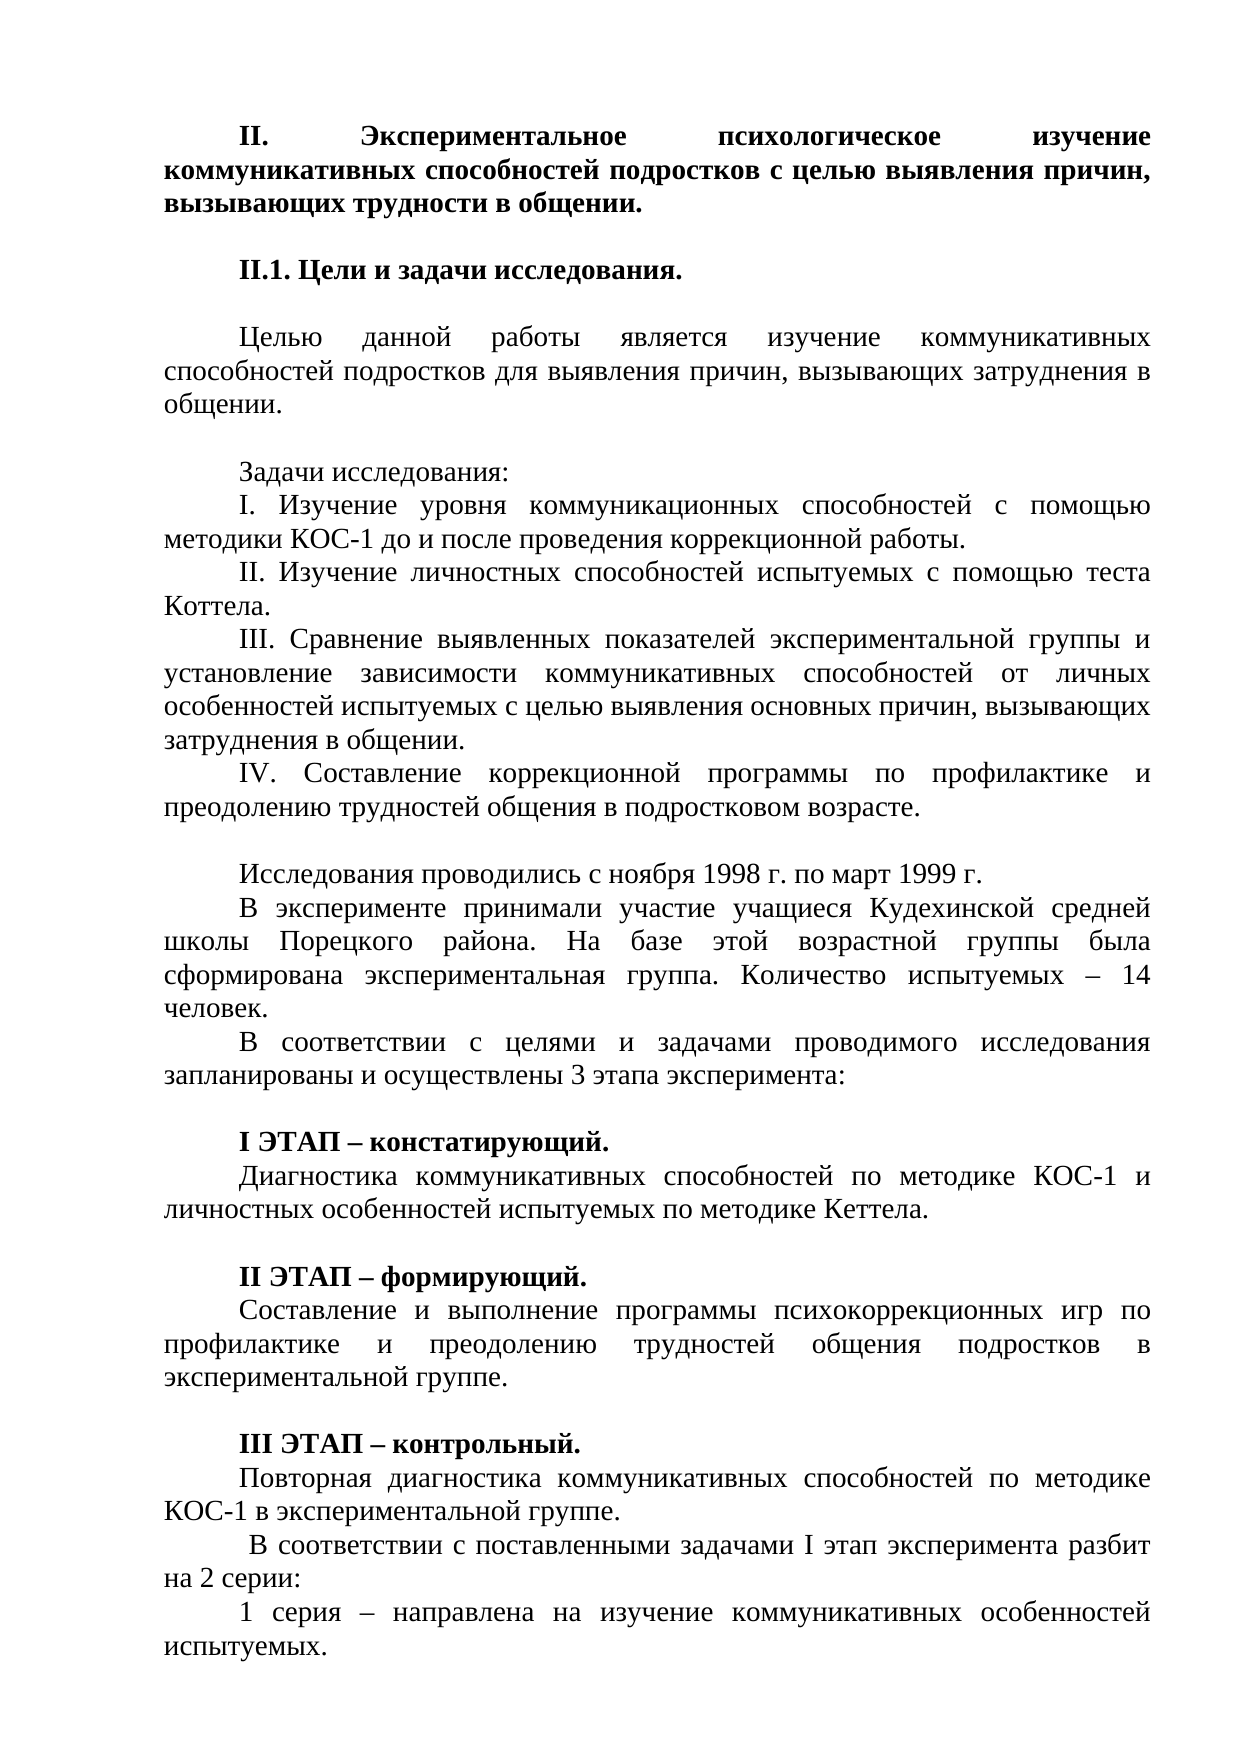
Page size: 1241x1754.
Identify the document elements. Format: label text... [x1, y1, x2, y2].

text В соответствии с целями и задачами проводимого исследования запланированы и осуществлены 3 этапа эксперимента: [164, 1024, 1152, 1091]
text II. Экспериментальное психологическое изучение коммуникативных способностей подростков с целью выявления причин, вызывающих трудности в общении. [164, 118, 1152, 219]
text 1 серия – направлена на изучение коммуникативных особенностей испытуемых. [164, 1594, 1152, 1661]
text I ЭТАП – констатирующий. [164, 1124, 1152, 1158]
text I. Изучение уровня коммуникационных способностей с помощью методики КОС-1 до и после проведения коррекционной работы. [164, 487, 1152, 554]
text III. Сравнение выявленных показателей экспериментальной группы и установление зависимости коммуникативных способностей от личных особенностей испытуемых с целью выявления основных причин, вызывающих затруднения в общении. [164, 621, 1152, 756]
text Диагностика коммуникативных способностей по методике КОС-1 и личностных особенностей испытуемых по методике Кеттела. [164, 1158, 1152, 1225]
text Составление и выполнение программы психокоррекционных игр по профилактике и преодолению трудностей общения подростков в экспериментальной группе. [164, 1292, 1152, 1393]
text II. Изучение личностных способностей испытуемых с помощью теста Коттела. [164, 554, 1152, 621]
text IV. Составление коррекционной программы по профилактике и преодолению трудностей общения в подростковом возрасте. [164, 756, 1152, 823]
text II.1. Цели и задачи исследования. [164, 252, 1152, 286]
text Целью данной работы является изучение коммуникативных способностей подростков для выявления причин, вызывающих затруднения в общении. [164, 319, 1152, 420]
text В соответствии с поставленными задачами I этап эксперимента разбит на 2 серии: [164, 1527, 1152, 1594]
text Повторная диагностика коммуникативных способностей по методике КОС-1 в экспериментальной группе. [164, 1460, 1152, 1527]
text Задачи исследования: [164, 454, 1152, 487]
text В эксперименте принимали участие учащиеся Кудехинской средней школы Порецкого района. На базе этой возрастной группы была сформирована экспериментальная группа. Количество испытуемых – 14 человек. [164, 890, 1152, 1024]
text II ЭТАП – формирующий. [164, 1259, 1152, 1292]
text III ЭТАП – контрольный. [164, 1426, 1152, 1460]
text Исследования проводились с ноября 1998 г. по март 1999 г. [164, 856, 1152, 890]
